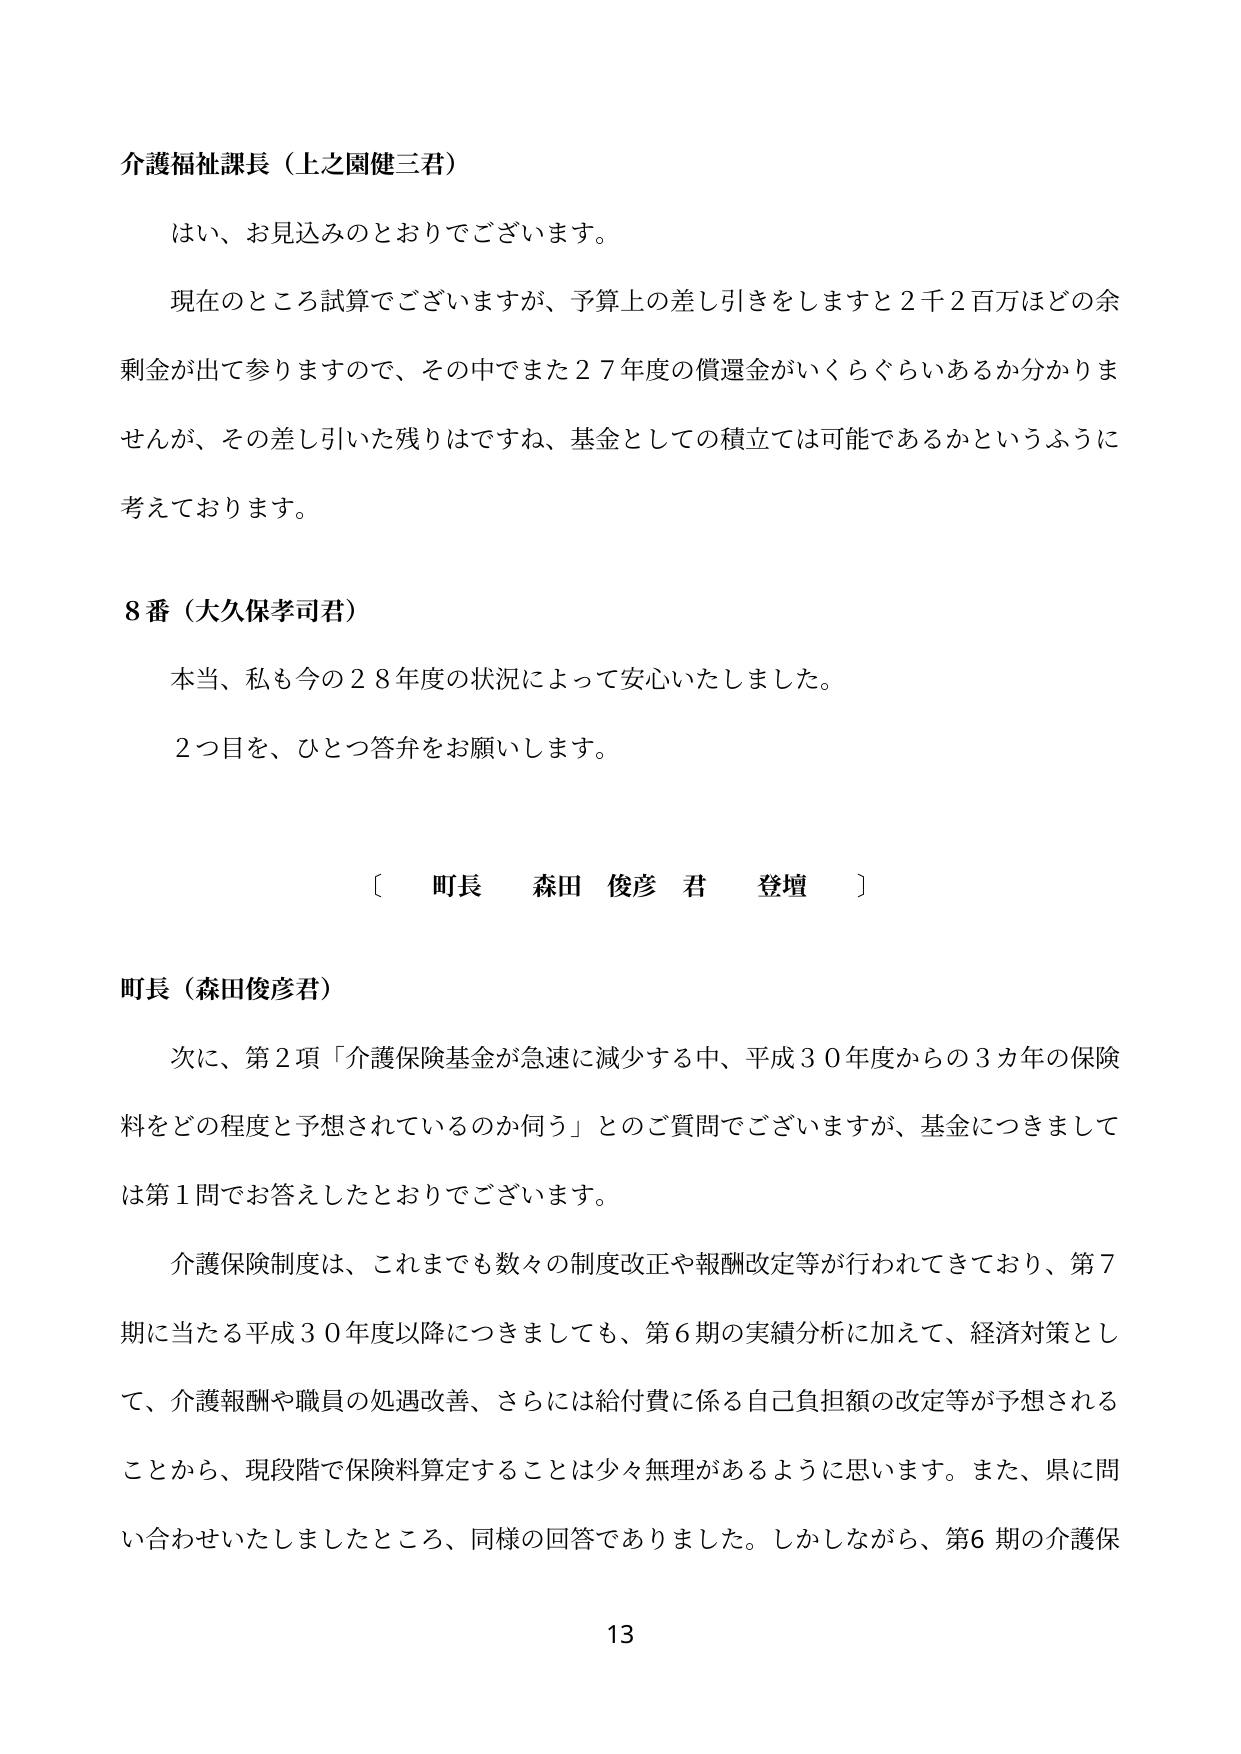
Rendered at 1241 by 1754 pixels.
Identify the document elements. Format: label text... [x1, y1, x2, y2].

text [120, 1228, 1120, 1572]
text 介護福祉課長（上之園健三君） [120, 128, 1120, 197]
text はい、お見込みのとおりでございます。 [120, 197, 1120, 266]
text 次に、第２項「介護保険基金が急速に減少する中、平成３０年度からの３カ年の保険料をどの程度と予想されているのか伺う」とのご質問でございますが、基金につきましては第１問でお答えしたとおりでございます。 [120, 1022, 1120, 1228]
text ２つ目を、ひとつ答弁をお願いします。 [120, 713, 1120, 781]
text 現在のところ試算でございますが、予算上の差し引きをしますと２千２百万ほどの余剰金が出て参りますので、その中でまた２７年度の償還金がいくらぐらいあるか分かりませんが、その差し引いた残りはですね、基金としての積立ては可能であるかというふうに考えております。 [120, 266, 1120, 541]
text 町長（森田俊彦君） [120, 953, 1120, 1022]
text 本当、私も今の２８年度の状況によって安心いたしました。 [120, 644, 1120, 713]
text ８番（大久保孝司君） [120, 575, 1120, 644]
text 〔 町長 森田 俊彦 君 登壇 〕 [120, 850, 1120, 919]
